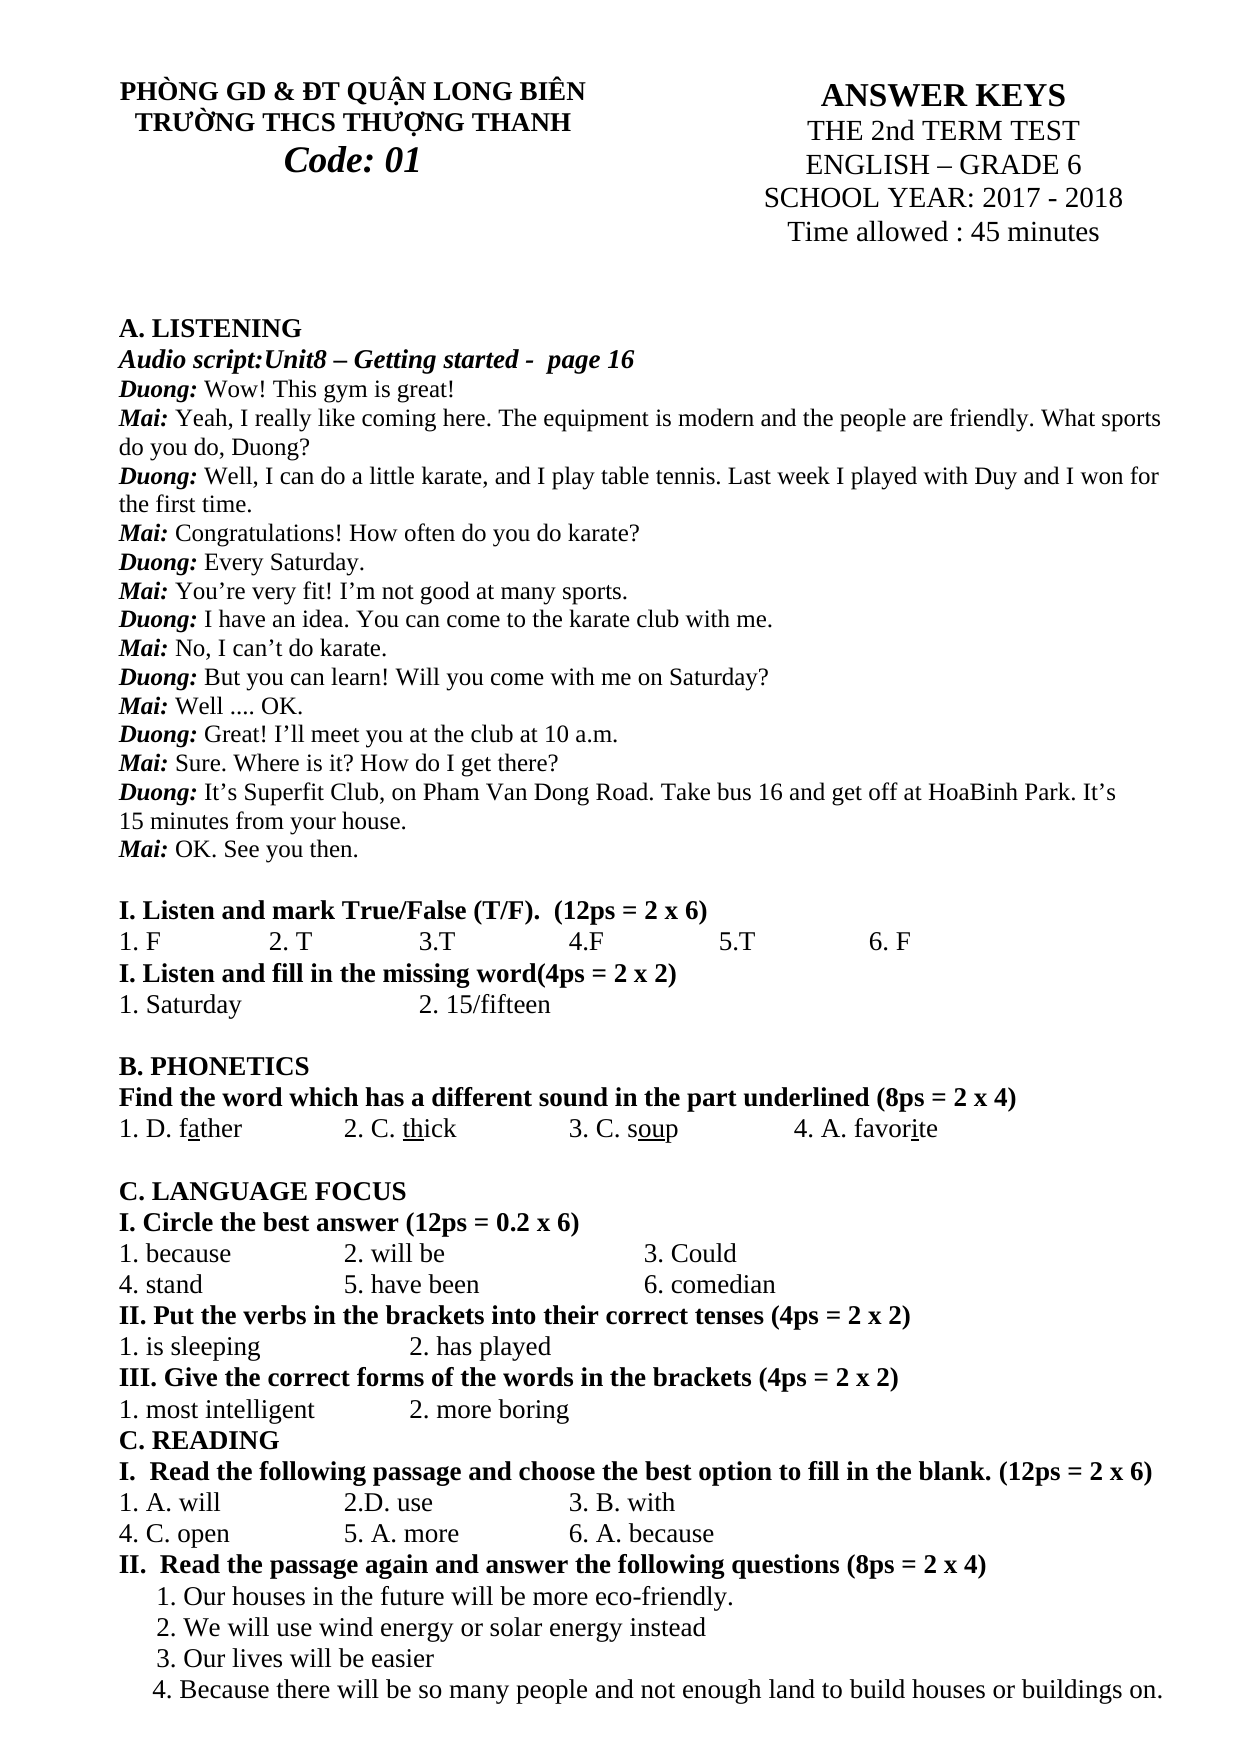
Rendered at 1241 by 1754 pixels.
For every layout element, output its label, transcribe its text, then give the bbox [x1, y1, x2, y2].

text 3. Our lives will be easier [156, 1642, 1165, 1673]
text Mai: Well .... OK. [118, 691, 1165, 719]
text I. Circle the best answer (12ps = 0.2 x 6) [118, 1206, 1165, 1237]
table_header PHÒNG GD & ĐT QUẬN LONG BIÊN TRƯỜNG THCS THƯỢNG THANH Code: 01 [81, 75, 624, 281]
text Duong: Well, I can do a little karate, and I play table tennis. Last week I played with Duy and I won for the first time. [118, 461, 1165, 518]
text 2. We will use wind energy or solar energy instead [156, 1611, 1165, 1642]
text Mai: Sure. Where is it? How do I get there? [118, 748, 1165, 777]
text Duong: I have an idea. You can come to the karate club with me. [118, 604, 1165, 633]
text Mai: No, I can’t do karate. [118, 633, 1165, 662]
text II. Put the verbs in the brackets into their correct tenses (4ps = 2 x 2) [118, 1299, 1165, 1330]
list C. LANGUAGE FOCUS [118, 1175, 1165, 1206]
text Mai: You’re very fit! I’m not good at many sports. [118, 576, 1165, 604]
text A. LISTENING [118, 312, 1165, 343]
table_header ANSWER KEYS THE 2nd TERM TEST ENGLISH – GRADE 6 SCHOOL YEAR: 2017 - 2018 Time allowed : 45 minutes [625, 75, 1240, 281]
text Mai: Yeah, I really like coming here. The equipment is modern and the people are friendly. What sports do you do, Duong? [118, 403, 1165, 461]
text 4. stand 5. have been 6. comedian [118, 1268, 1165, 1299]
text 4. Because there will be so many people and not enough land to build houses or buildings on. [118, 1673, 1165, 1704]
text Audio script:Unit8 – Getting started - page 16 [118, 343, 1165, 374]
text 15 minutes from your house. [118, 806, 1165, 834]
text 1. is sleeping 2. has played [118, 1330, 1165, 1362]
text C. READING [118, 1424, 1165, 1455]
list 1. D. father 2. C. thick 3. C. soup 4. A. favorite [118, 1112, 1165, 1143]
text 1. because 2. will be 3. Could [118, 1237, 1165, 1268]
text 1. F 2. T 3.T 4.F 5.T 6. F [118, 926, 1165, 957]
text Duong: Wow! This gym is great! [118, 374, 1165, 403]
text Mai: Congratulations! How often do you do karate? [118, 518, 1165, 547]
text Duong: Every Saturday. [118, 547, 1165, 576]
text II. Read the passage again and answer the following questions (8ps = 2 x 4) [118, 1548, 1165, 1579]
text 1. A. will 2.D. use 3. B. with [118, 1486, 1165, 1517]
text B. PHONETICS [118, 1050, 1165, 1081]
text Duong: But you can learn! Will you come with me on Saturday? [118, 662, 1165, 691]
text 1. Our houses in the future will be more eco-friendly. [156, 1579, 1165, 1611]
text 1. Saturday 2. 15/fifteen [118, 988, 1165, 1019]
text 4. C. open 5. A. more 6. A. because [118, 1517, 1165, 1548]
text Find the word which has a different sound in the part underlined (8ps = 2 x 4) [118, 1081, 1165, 1112]
text III. Give the correct forms of the words in the brackets (4ps = 2 x 2) [118, 1362, 1165, 1393]
text I. Listen and fill in the missing word(4ps = 2 x 2) [118, 957, 1165, 988]
text I. Read the following passage and choose the best option to fill in the blank. (12ps = 2 x 6) [118, 1455, 1165, 1486]
text Duong: It’s Superfit Club, on Pham Van Dong Road. Take bus 16 and get off at HoaBinh Park. It’s [118, 777, 1165, 806]
text I. Listen and mark True/False (T/F). (12ps = 2 x 6) [118, 894, 1165, 926]
text Duong: Great! I’ll meet you at the club at 10 a.m. [118, 719, 1165, 748]
text 1. most intelligent 2. more boring [118, 1393, 1165, 1424]
text Mai: OK. See you then. [118, 834, 1165, 863]
